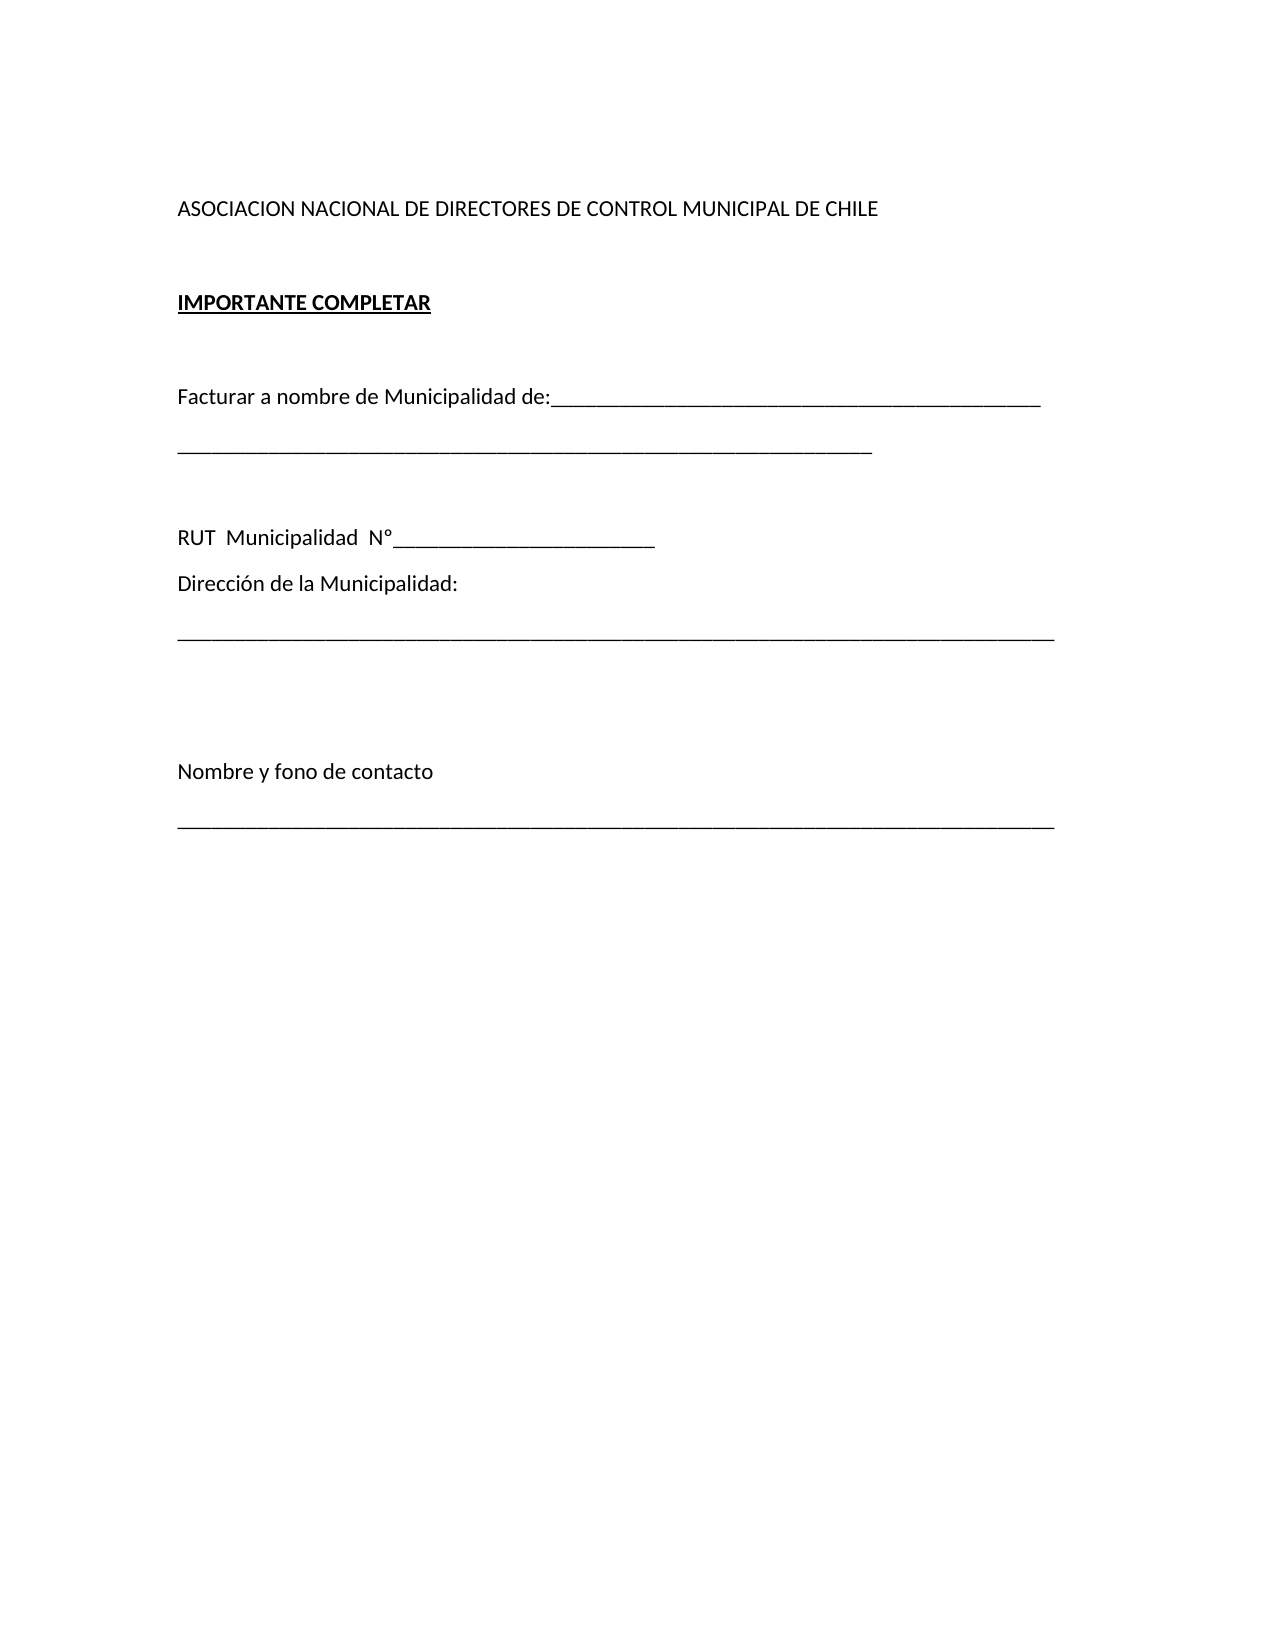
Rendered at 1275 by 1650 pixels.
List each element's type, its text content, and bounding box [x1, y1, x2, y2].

text Nombre y fono de contacto [177, 757, 1098, 785]
text IMPORTANTE COMPLETAR [177, 288, 1098, 316]
text Facturar a nombre de Municipalidad de:___________________________________________ [177, 382, 1098, 410]
text RUT Municipalidad Nº_______________________ [177, 523, 1098, 551]
text _____________________________________________________________________________ [177, 804, 1098, 832]
text Dirección de la Municipalidad: [177, 569, 1098, 597]
text ASOCIACION NACIONAL DE DIRECTORES DE CONTROL MUNICIPAL DE CHILE [177, 194, 1098, 222]
text _____________________________________________________________________________ [177, 616, 1098, 644]
text _____________________________________________________________ [177, 429, 1098, 457]
